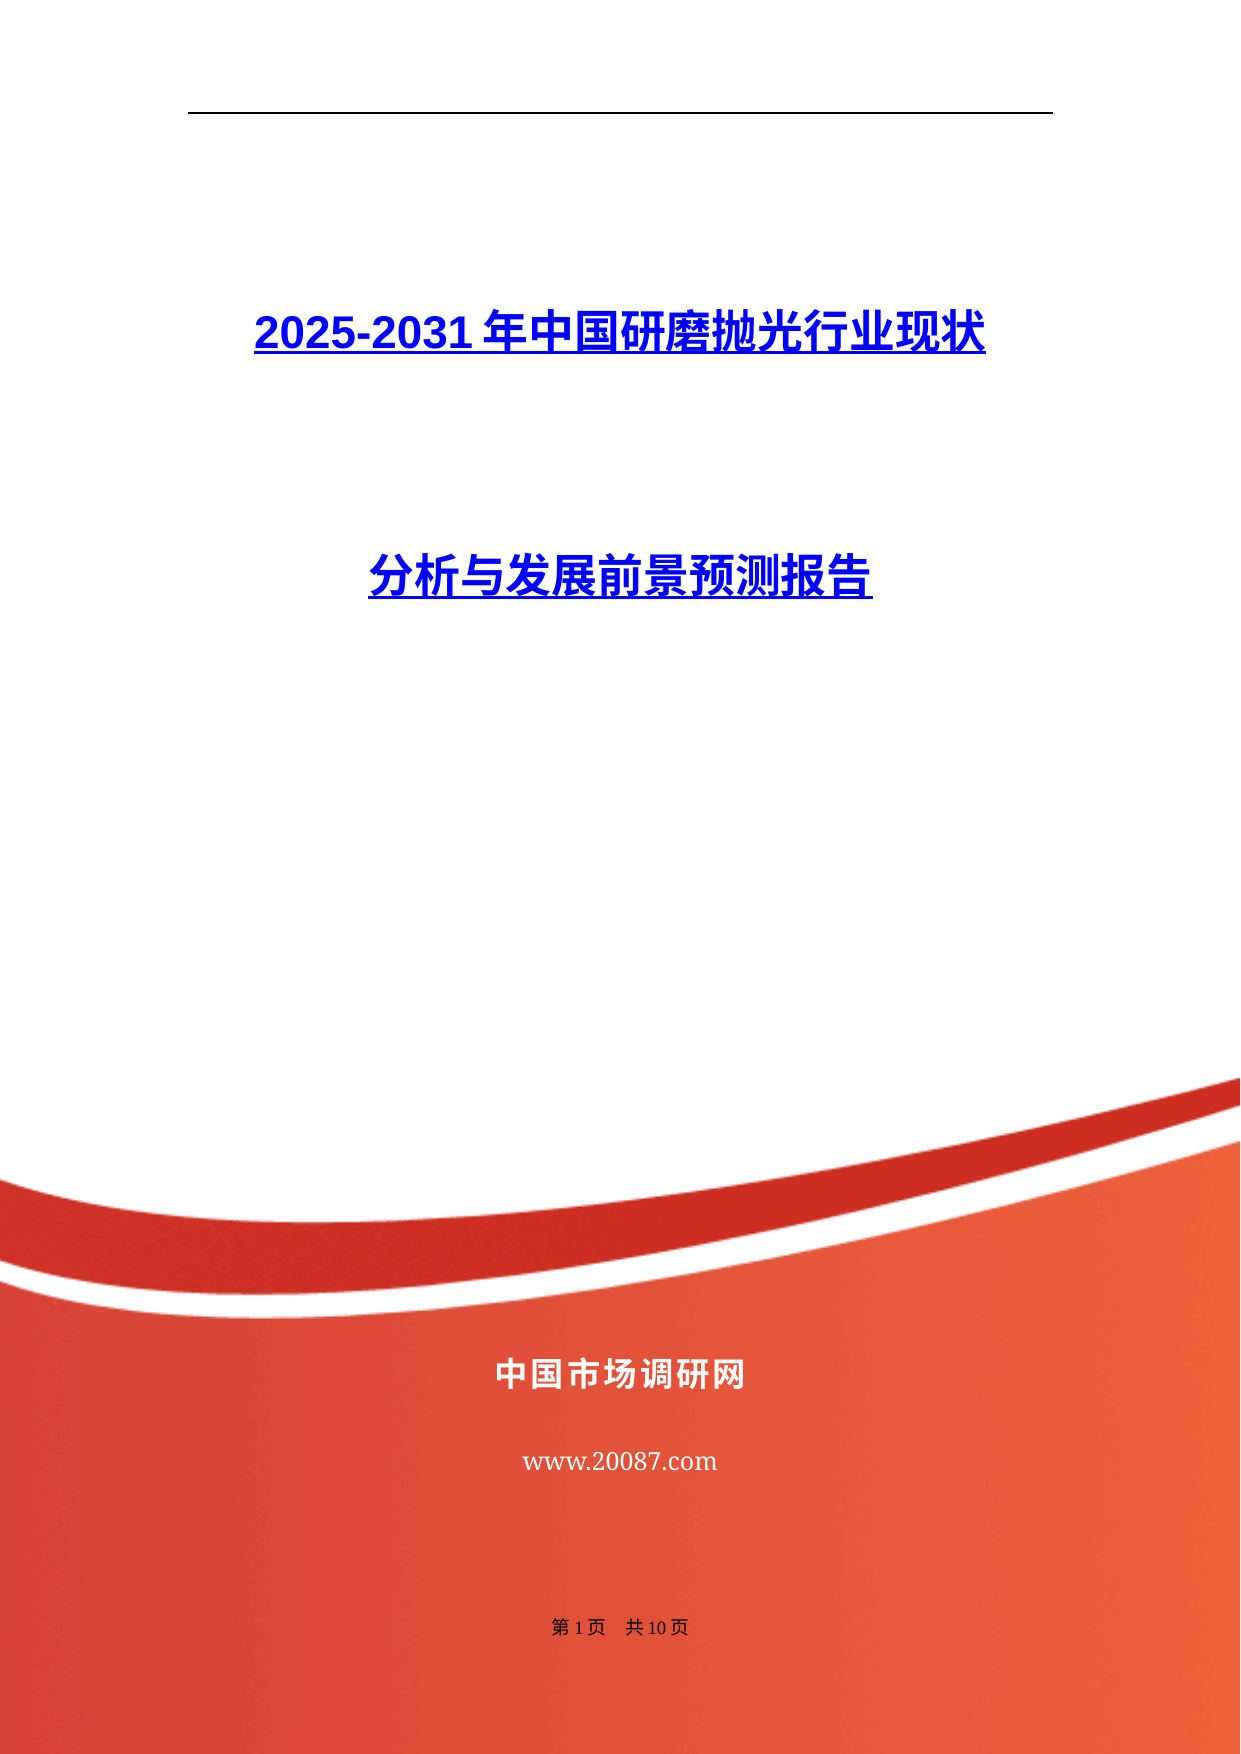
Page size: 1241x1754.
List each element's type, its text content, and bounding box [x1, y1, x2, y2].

subtitle 中国市场调研网 [187, 1339, 1053, 1404]
picture [0, 1006, 1241, 1754]
text www.20087.com [187, 1428, 1053, 1493]
table_header 2025-2031年中国研磨抛光行业现状分析与发展前景预测报告 [188, 207, 1053, 773]
